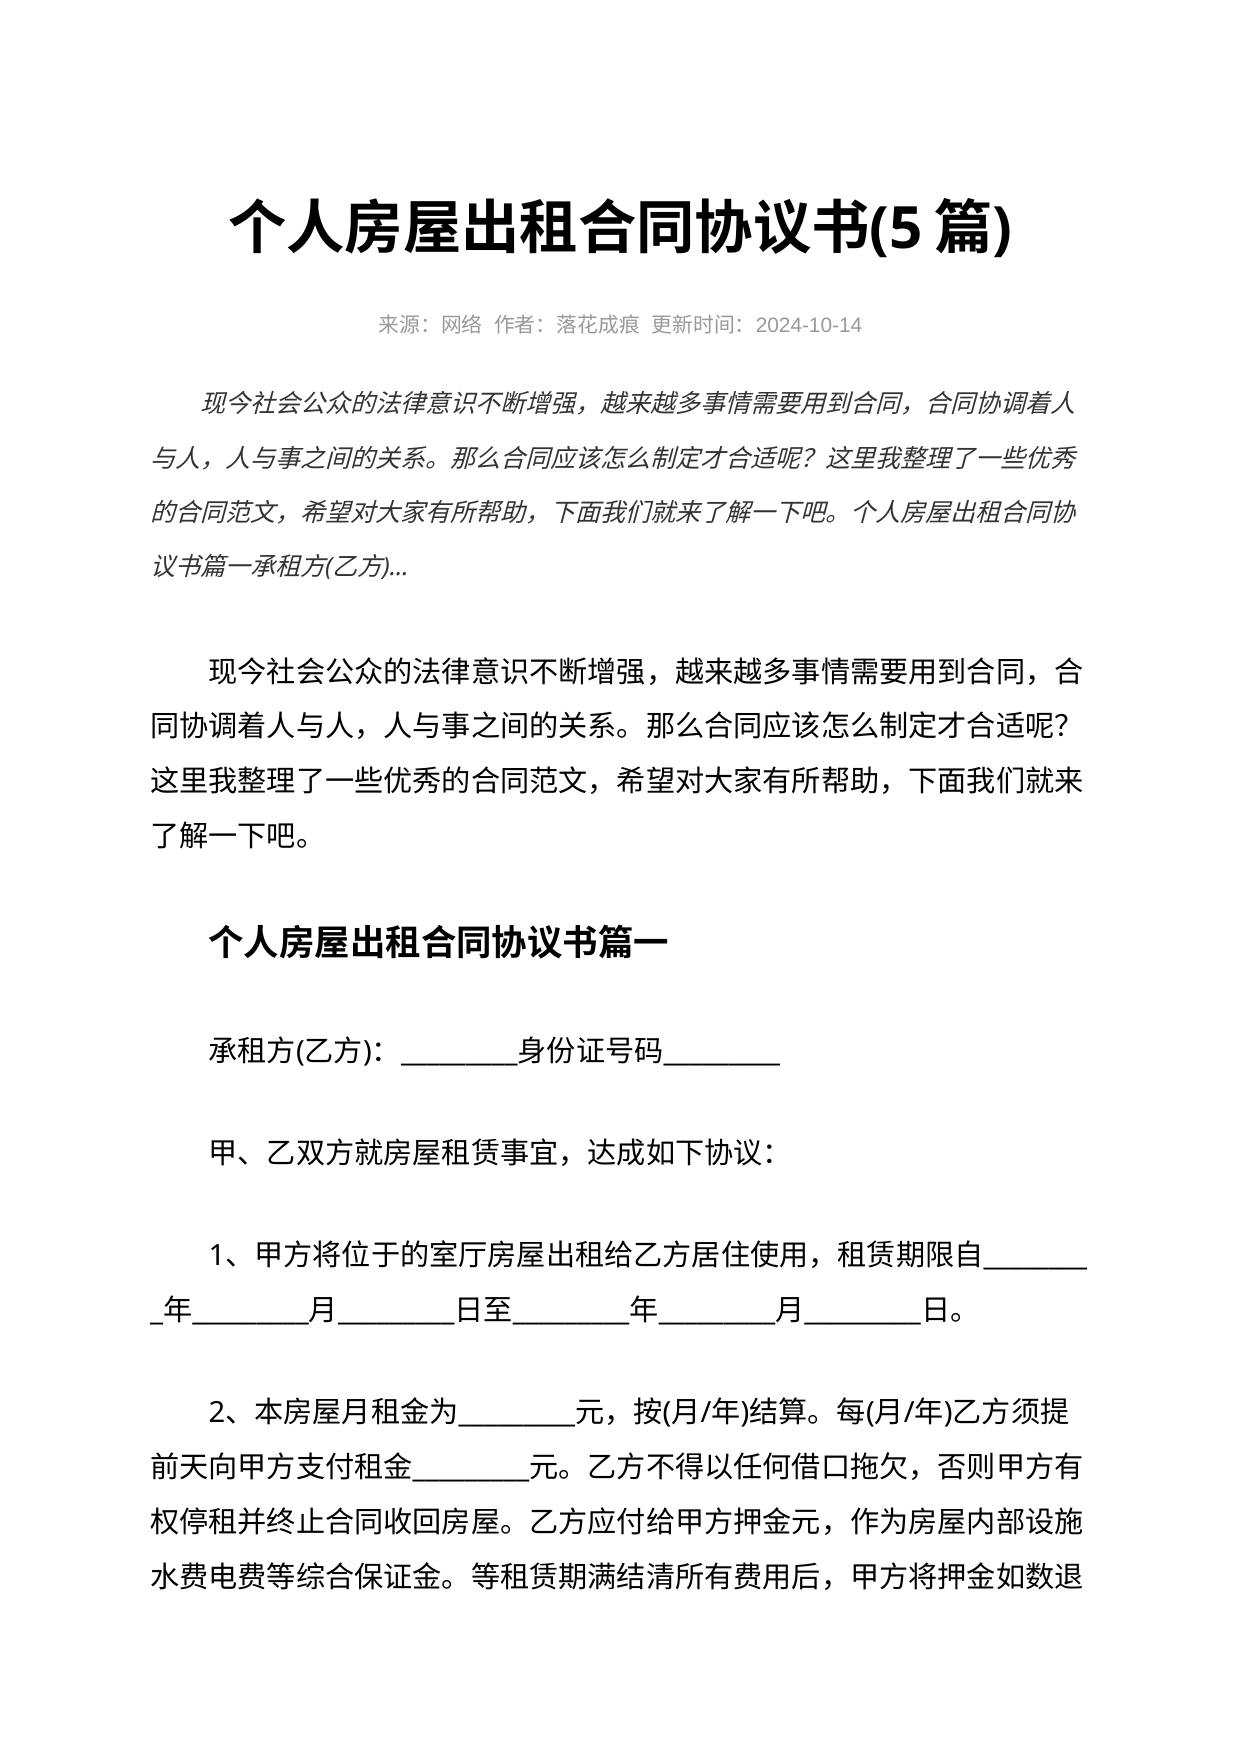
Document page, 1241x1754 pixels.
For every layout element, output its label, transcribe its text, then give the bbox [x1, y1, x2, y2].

text 个人房屋出租合同协议书篇一 [150, 914, 1090, 966]
text 1、甲方将位于的室厅房屋出租给乙方居住使用，租赁期限自_________年_________月_________日至_________年_________月_________日。 [150, 1232, 1090, 1329]
text 现今社会公众的法律意识不断增强，越来越多事情需要用到合同，合同协调着人与人，人与事之间的关系。那么合同应该怎么制定才合适呢？这里我整理了一些优秀的合同范文，希望对大家有所帮助，下面我们就来了解一下吧。个人房屋出租合同协议书篇一承租方(乙方)... [150, 384, 1090, 583]
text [150, 1389, 1090, 1596]
text 甲、乙双方就房屋租赁事宜，达成如下协议： [150, 1130, 1090, 1172]
text 现今社会公众的法律意识不断增强，越来越多事情需要用到合同，合同协调着人与人，人与事之间的关系。那么合同应该怎么制定才合适呢？这里我整理了一些优秀的合同范文，希望对大家有所帮助，下面我们就来了解一下吧。 [150, 648, 1090, 855]
text 来源：网络 作者：落花成痕 更新时间：2024-10-14 [150, 313, 1090, 337]
subtitle 个人房屋出租合同协议书(5篇) [150, 181, 1090, 266]
text 承租方(乙方)：_________身份证号码_________ [150, 1028, 1090, 1070]
